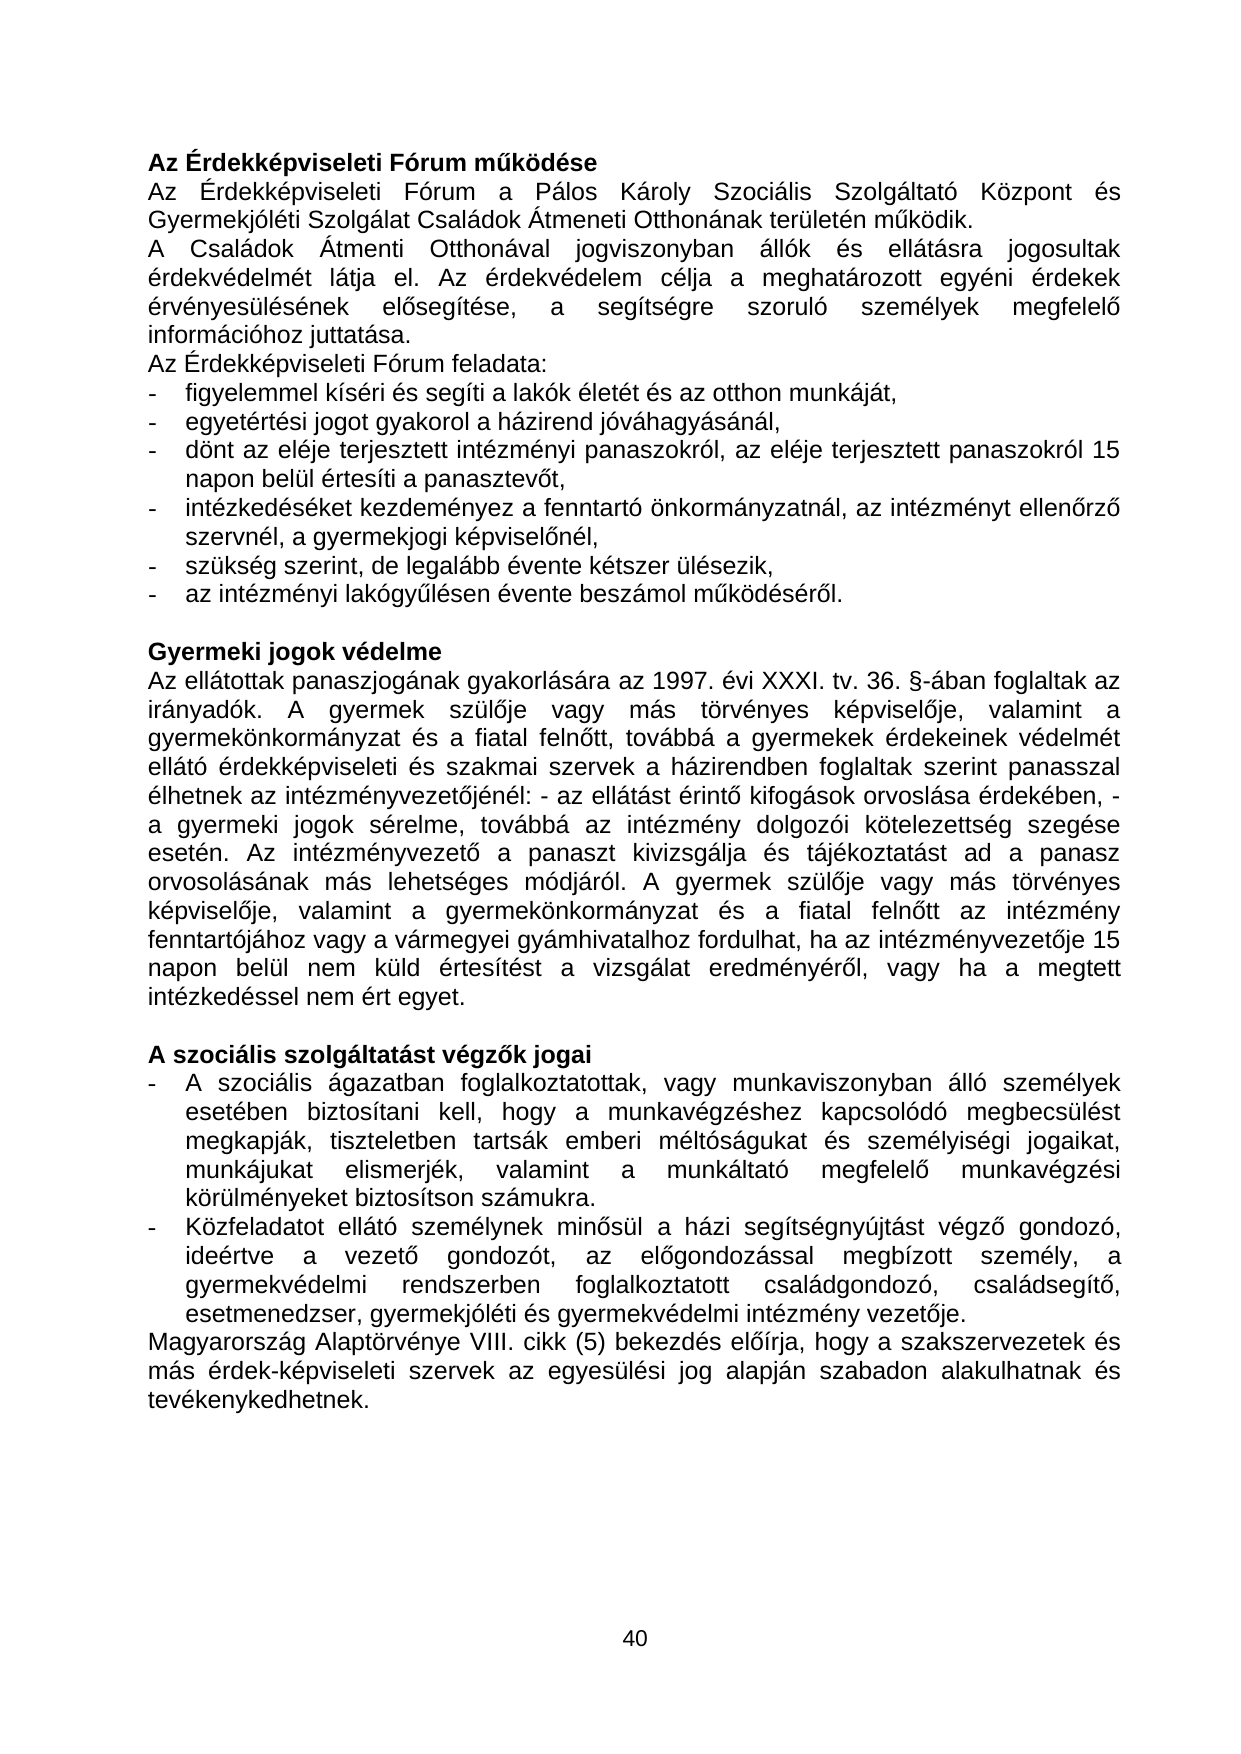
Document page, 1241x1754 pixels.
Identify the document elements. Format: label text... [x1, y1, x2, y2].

text Az Érdekképviseleti Fórum feladata: [148, 349, 1122, 378]
text Gyermeki jogok védelme [148, 637, 1122, 666]
list figyelemmel kíséri és segíti a lakók életét és az otthon munkáját, [148, 378, 1122, 407]
list A szociális ágazatban foglalkoztatottak, vagy munkaviszonyban álló személyek esetében biztosítani kell, hogy a munkavégzéshez kapcsolódó megbecsülést megkapják, tiszteletben tartsák emberi méltóságukat és személyiségi jogaikat, munkájukat elismerjék, valamint a munkáltató megfelelő munkavégzési körülményeket biztosítson számukra. [148, 1068, 1122, 1212]
text A Családok Átmenti Otthonával jogviszonyban állók és ellátásra jogosultak érdekvédelmét látja el. Az érdekvédelem célja a meghatározott egyéni érdekek érvényesülésének elősegítése, a segítségre szoruló személyek megfelelő információhoz juttatása. [148, 234, 1122, 349]
text Az Érdekképviseleti Fórum a Pálos Károly Szociális Szolgáltató Központ és Gyermekjóléti Szolgálat Családok Átmeneti Otthonának területén működik. [148, 176, 1122, 234]
text Magyarország Alaptörvénye VIII. cikk (5) bekezdés előírja, hogy a szakszervezetek és más érdek-képviseleti szervek az egyesülési jog alapján szabadon alakulhatnak és tevékenykedhetnek. [148, 1327, 1122, 1413]
text Az ellátottak panaszjogának gyakorlására az 1997. évi XXXI. tv. 36. §-ában foglaltak az irányadók. A gyermek szülője vagy más törvényes képviselője, valamint a gyermekönkormányzat és a fiatal felnőtt, továbbá a gyermekek érdekeinek védelmét ellátó érdekképviseleti és szakmai szervek a házirendben foglaltak szerint panasszal élhetnek az intézményvezetőjénél: - az ellátást érintő kifogások orvoslása érdekében, - a gyermeki jogok sérelme, továbbá az intézmény dolgozói kötelezettség szegése esetén. Az intézményvezető a panaszt kivizsgálja és tájékoztatást ad a panasz orvosolásának más lehetséges módjáról. A gyermek szülője vagy más törvényes képviselője, valamint a gyermekönkormányzat és a fiatal felnőtt az intézmény fenntartójához vagy a vármegyei gyámhivatalhoz fordulhat, ha az intézményvezetője 15 napon belül nem küld értesítést a vizsgálat eredményéről, vagy ha a megtett intézkedéssel nem ért egyet. [148, 666, 1122, 1011]
text Az Érdekképviseleti Fórum működése [148, 148, 1122, 176]
list intézkedéséket kezdeményez a fenntartó önkormányzatnál, az intézményt ellenőrző szervnél, a gyermekjogi képviselőnél, [148, 493, 1122, 551]
text A szociális szolgáltatást végzők jogai [148, 1039, 1122, 1068]
list egyetértési jogot gyakorol a házirend jóváhagyásánál, [148, 407, 1122, 435]
list dönt az eléje terjesztett intézményi panaszokról, az eléje terjesztett panaszokról 15 napon belül értesíti a panasztevőt, [148, 435, 1122, 493]
list az intézményi lakógyűlésen évente beszámol működéséről. [148, 579, 1122, 608]
list szükség szerint, de legalább évente kétszer ülésezik, [148, 551, 1122, 579]
list Közfeladatot ellátó személynek minősül a házi segítségnyújtást végző gondozó, ideértve a vezető gondozót, az előgondozással megbízott személy, a gyermekvédelmi rendszerben foglalkoztatott családgondozó, családsegítő, esetmenedzser, gyermekjóléti és gyermekvédelmi intézmény vezetője. [148, 1212, 1122, 1327]
